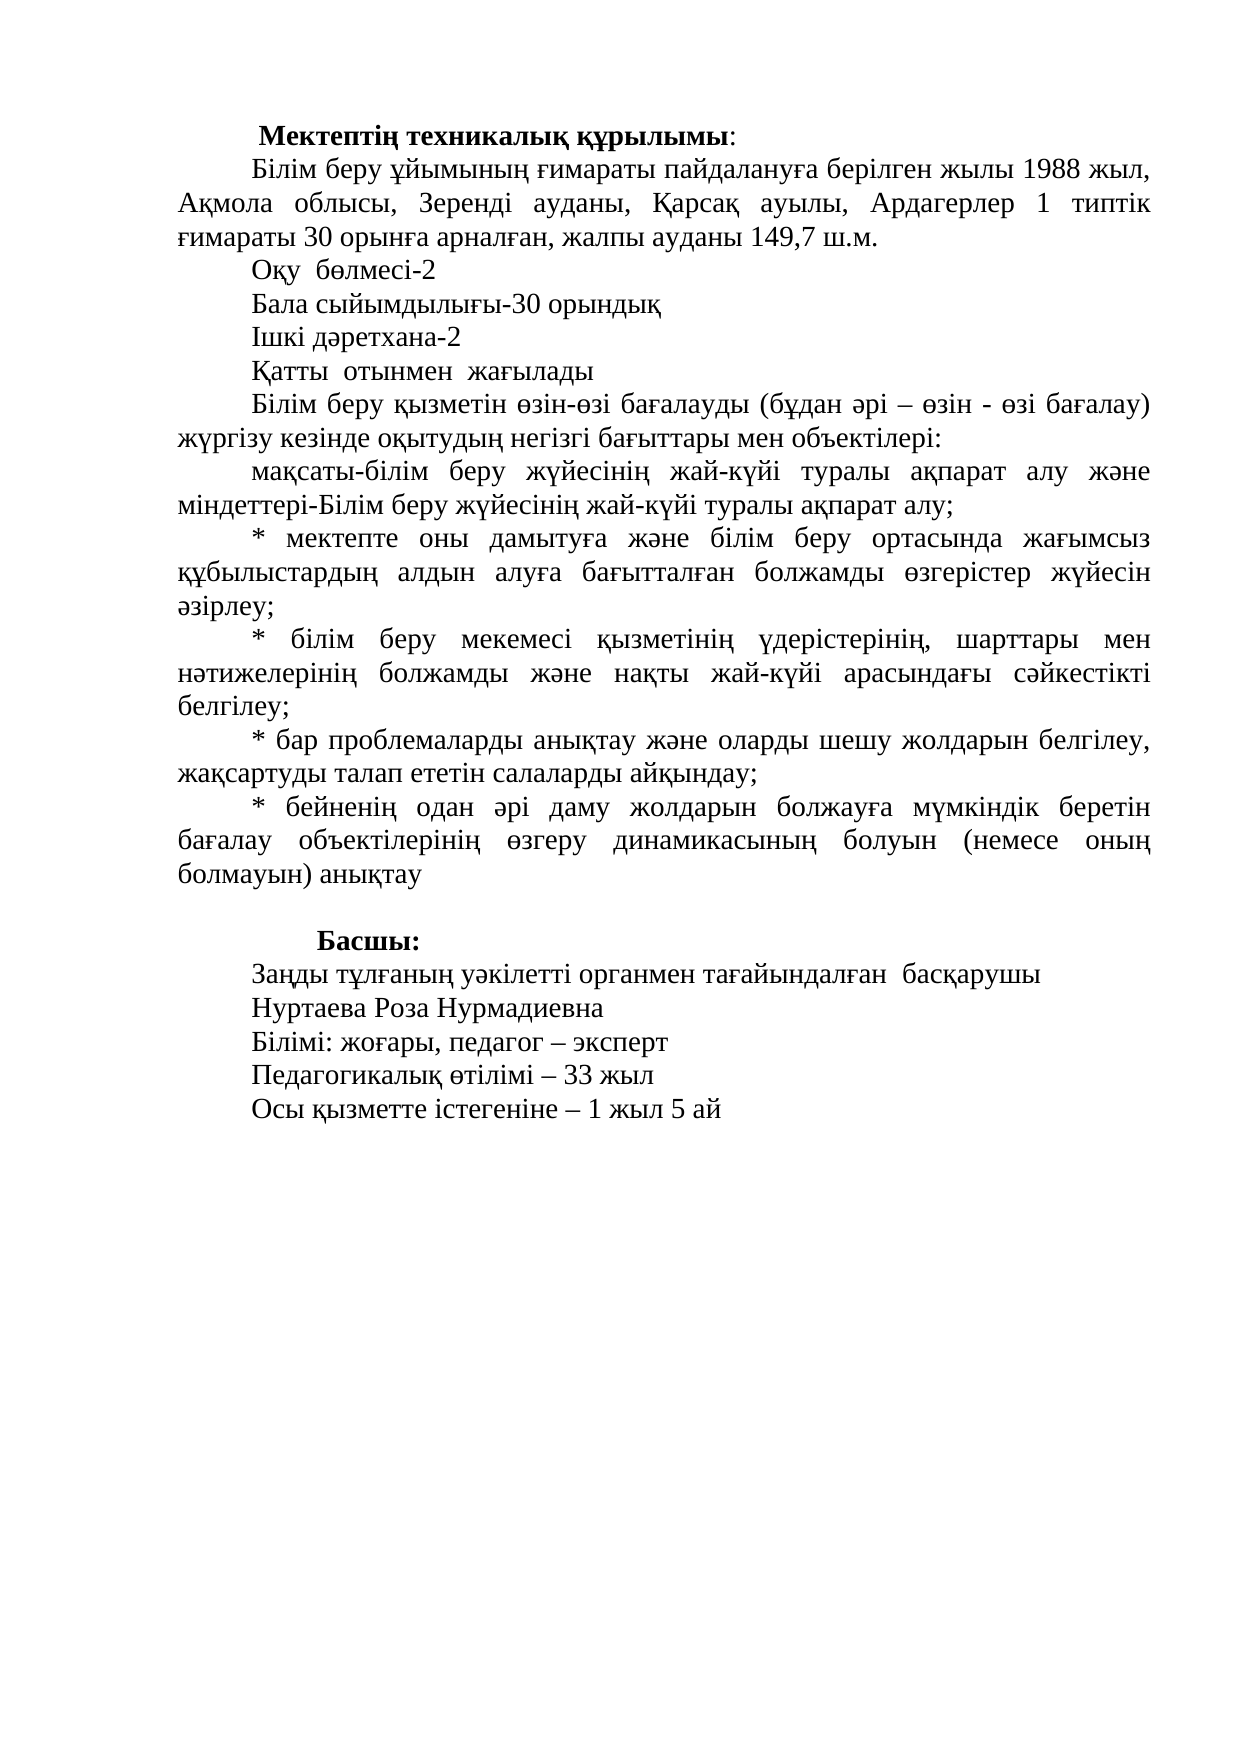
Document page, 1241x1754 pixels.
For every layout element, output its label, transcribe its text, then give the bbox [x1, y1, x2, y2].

text Білімі: жоғары, педагог – эксперт [177, 1024, 1152, 1057]
text * бар проблемаларды анықтау және оларды шешу жолдарын белгілеу, жақсартуды талап ететін салаларды айқындау; [177, 722, 1152, 789]
text Бала сыйымдылығы-30 орындық [177, 286, 1152, 319]
text Басшы: [177, 923, 1152, 957]
text * бейненің одан әрі даму жолдарын болжауға мүмкіндік беретін бағалау объектілерінің өзгеру динамикасының болуын (немесе оның болмауын) анықтау [177, 789, 1152, 889]
text Оқу бөлмесі-2 [177, 252, 1152, 286]
text Ішкі дәретхана-2 [177, 319, 1152, 353]
text Осы қызметте істегеніне – 1 жыл 5 ай [177, 1091, 1152, 1124]
text Педагогикалық өтілімі – 33 жыл [177, 1057, 1152, 1091]
text * білім беру мекемесі қызметінің үдерістерінің, шарттары мен нәтижелерінің болжамды және нақты жай-күйі арасындағы сәйкестікті белгілеу; [177, 621, 1152, 722]
text Қатты отынмен жағылады [177, 353, 1152, 386]
text мақсаты-білім беру жүйесінің жай-күйі туралы ақпарат алу және міндеттері-Білім беру жүйесінің жай-күйі туралы ақпарат алу; [177, 453, 1152, 521]
text Мектептің техникалық құрылымы: [177, 118, 1152, 152]
text * мектепте оны дамытуға және білім беру ортасында жағымсыз құбылыстардың алдын алуға бағытталған болжамды өзгерістер жүйесін әзірлеу; [177, 521, 1152, 621]
text Білім беру ұйымының ғимараты пайдалануға берілген жылы 1988 жыл, Ақмола облысы, Зеренді ауданы, Қарсақ ауылы, Ардагерлер 1 типтік ғимараты 30 орынға арналған, жалпы ауданы 149,7 ш.м. [177, 152, 1152, 252]
text Заңды тұлғаның уәкілетті органмен тағайындалған басқарушы [177, 957, 1152, 990]
text Білім беру қызметін өзін-өзі бағалауды (бұдан әрі – өзін - өзі бағалау) жүргізу кезінде оқытудың негізгі бағыттары мен объектілері: [177, 386, 1152, 453]
text Нуртаева Роза Нурмадиевна [177, 990, 1152, 1024]
